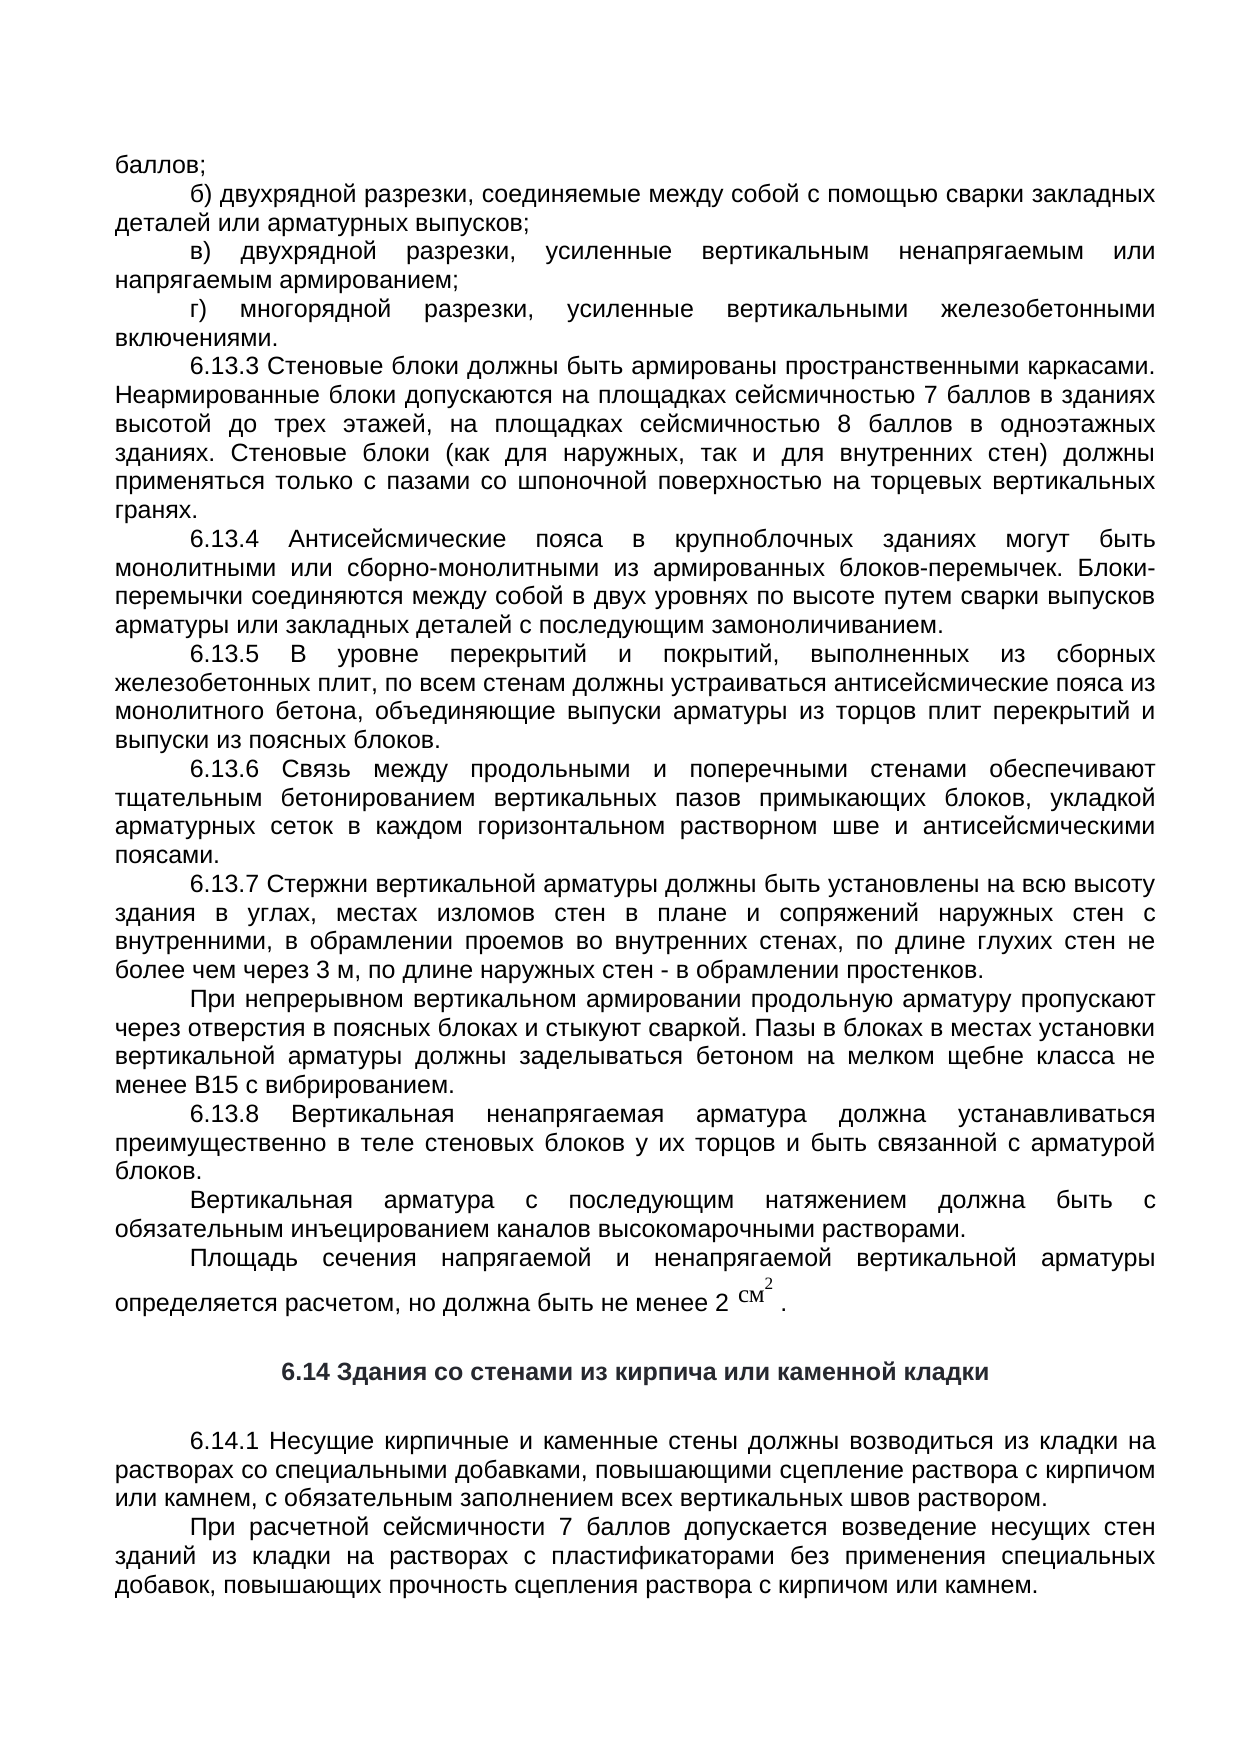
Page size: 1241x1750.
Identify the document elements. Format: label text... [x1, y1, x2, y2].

text При непрерывном вертикальном армировании продольную арматуру пропускают через отверстия в поясных блоках и стыкуют сваркой. Пазы в блоках в местах установки вертикальной арматуры должны заделываться бетоном на мелком щебне класса не менее В15 с вибрированием. [114, 984, 1157, 1099]
text Вертикальная арматура с последующим натяжением должна быть с обязательным инъецированием каналов высокомарочными растворами. [114, 1185, 1157, 1242]
subtitle 6.14 Здания со стенами из кирпича или каменной кладки [114, 1357, 1157, 1386]
text 6.13.3 Стеновые блоки должны быть армированы пространственными каркасами. Неармированные блоки допускаются на площадках сейсмичностью 7 баллов в зданиях высотой до трех этажей, на площадках сейсмичностью 8 баллов в одноэтажных зданиях. Стеновые блоки (как для наружных, так и для внутренних стен) должны применяться только с пазами со шпоночной поверхностью на торцевых вертикальных гранях. [114, 351, 1157, 524]
text Площадь сечения напрягаемой и ненапрягаемой вертикальной арматуры определяется расчетом, но должна быть не менее 2 . [114, 1242, 1157, 1317]
text 6.13.7 Стержни вертикальной арматуры должны быть установлены на всю высоту здания в углах, местах изломов стен в плане и сопряжений наружных стен с внутренними, в обрамлении проемов во внутренних стенах, по длине глухих стен не более чем через 3 м, по длине наружных стен - в обрамлении простенков. [114, 869, 1157, 984]
text 6.14.1 Несущие кирпичные и каменные стены должны возводиться из кладки на растворах со специальными добавками, повышающими сцепление раствора с кирпичом или камнем, с обязательным заполнением всех вертикальных швов раствором. [114, 1426, 1157, 1512]
text б) двухрядной разрезки, соединяемые между собой с помощью сварки закладных деталей или арматурных выпусков; [114, 179, 1157, 236]
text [114, 150, 1157, 179]
text 6.13.5 В уровне перекрытий и покрытий, выполненных из сборных железобетонных плит, по всем стенам должны устраиваться антисейсмические пояса из монолитного бетона, объединяющие выпуски арматуры из торцов плит перекрытий и выпуски из поясных блоков. [114, 639, 1157, 754]
text 6.13.6 Связь между продольными и поперечными стенами обеспечивают тщательным бетонированием вертикальных пазов примыкающих блоков, укладкой арматурных сеток в каждом горизонтальном растворном шве и антисейсмическими поясами. [114, 754, 1157, 869]
text 6.13.8 Вертикальная ненапрягаемая арматура должна устанавливаться преимущественно в теле стеновых блоков у их торцов и быть связанной с арматурой блоков. [114, 1099, 1157, 1185]
text При расчетной сейсмичности 7 баллов допускается возведение несущих стен зданий из кладки на растворах с пластификаторами без применения специальных добавок, повышающих прочность сцепления раствора с кирпичом или камнем. [114, 1512, 1157, 1598]
text 6.13.4 Антисейсмические пояса в крупноблочных зданиях могут быть монолитными или сборно-монолитными из армированных блоков-перемычек. Блоки-перемычки соединяются между собой в двух уровнях по высоте путем сварки выпусков арматуры или закладных деталей с последующим замоноличиванием. [114, 524, 1157, 639]
text в) двухрядной разрезки, усиленные вертикальным ненапрягаемым или напрягаемым армированием; [114, 236, 1157, 294]
text г) многорядной разрезки, усиленные вертикальными железобетонными включениями. [114, 294, 1157, 351]
